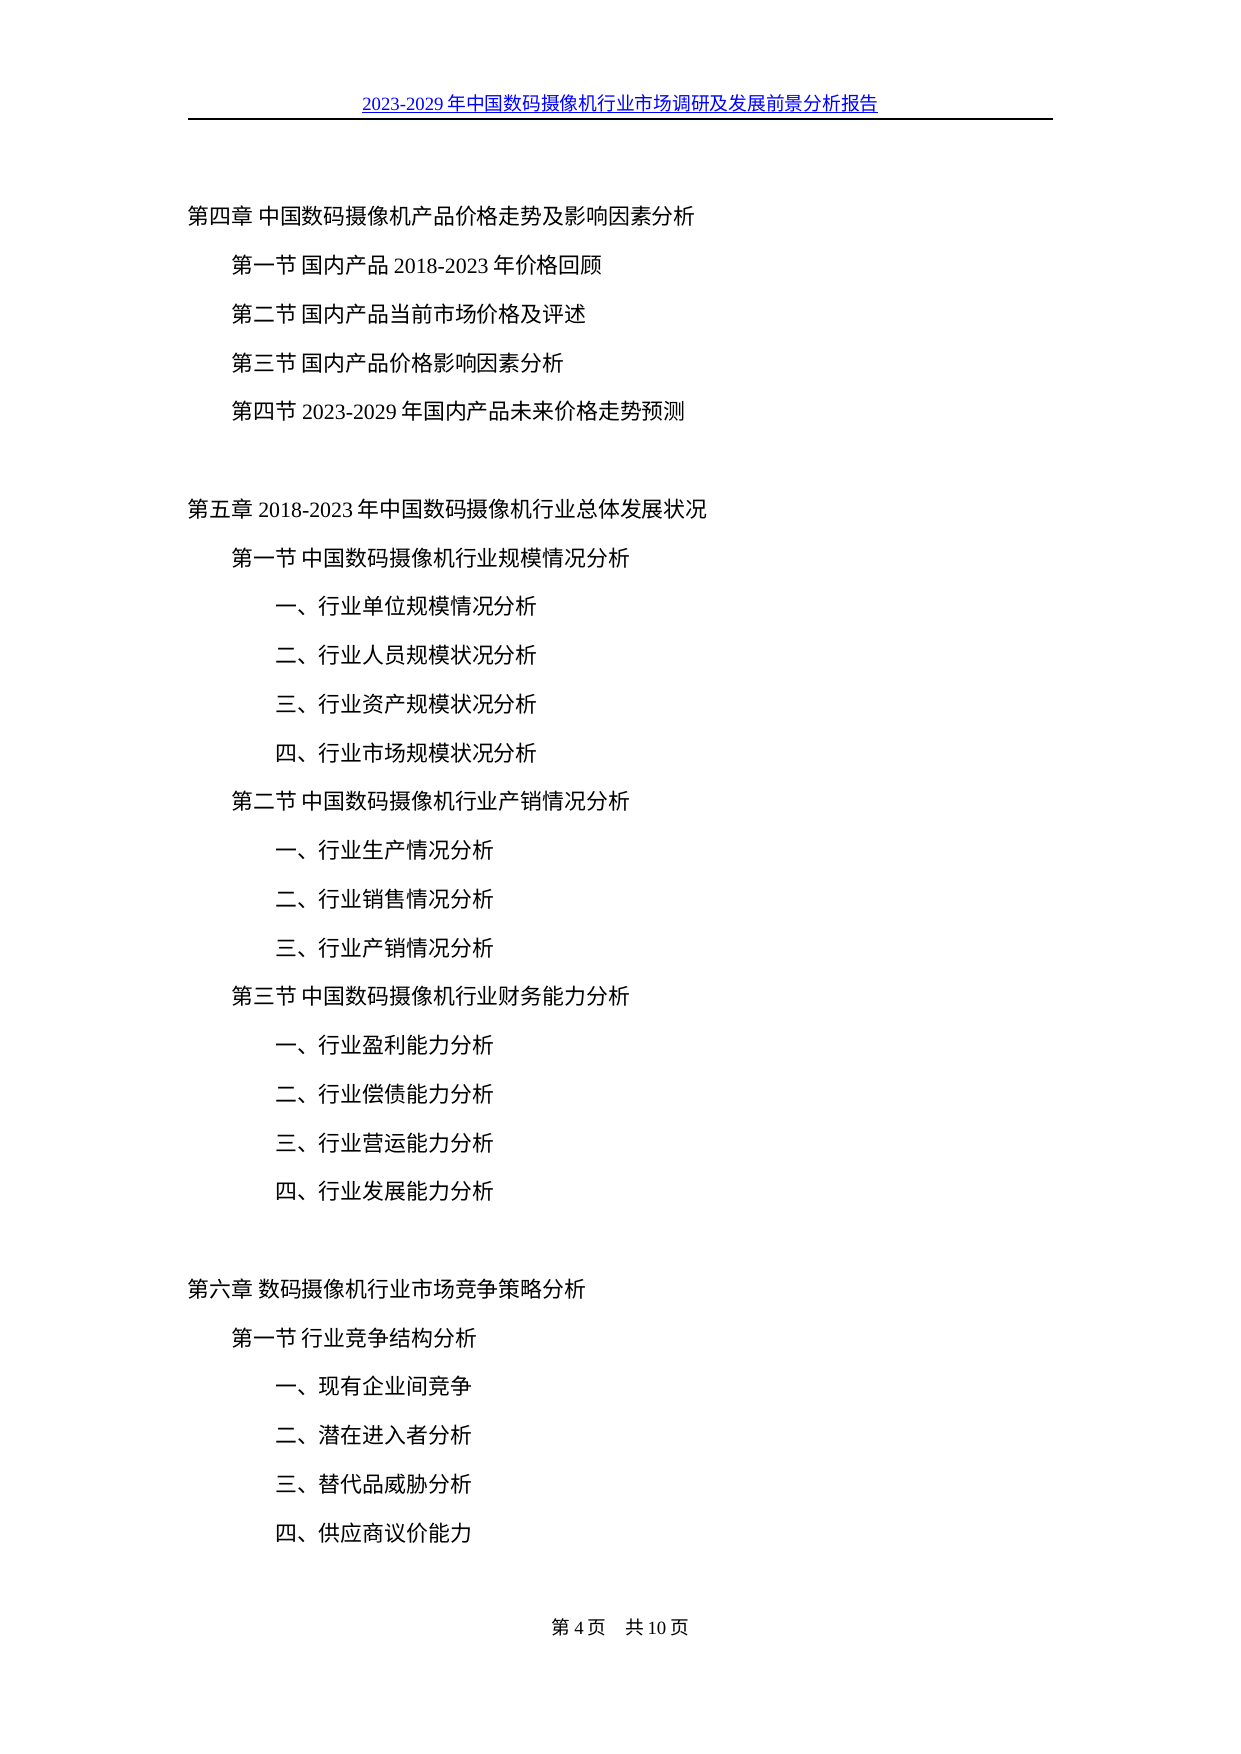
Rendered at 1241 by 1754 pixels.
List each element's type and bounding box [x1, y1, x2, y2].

text [187, 150, 1053, 1548]
